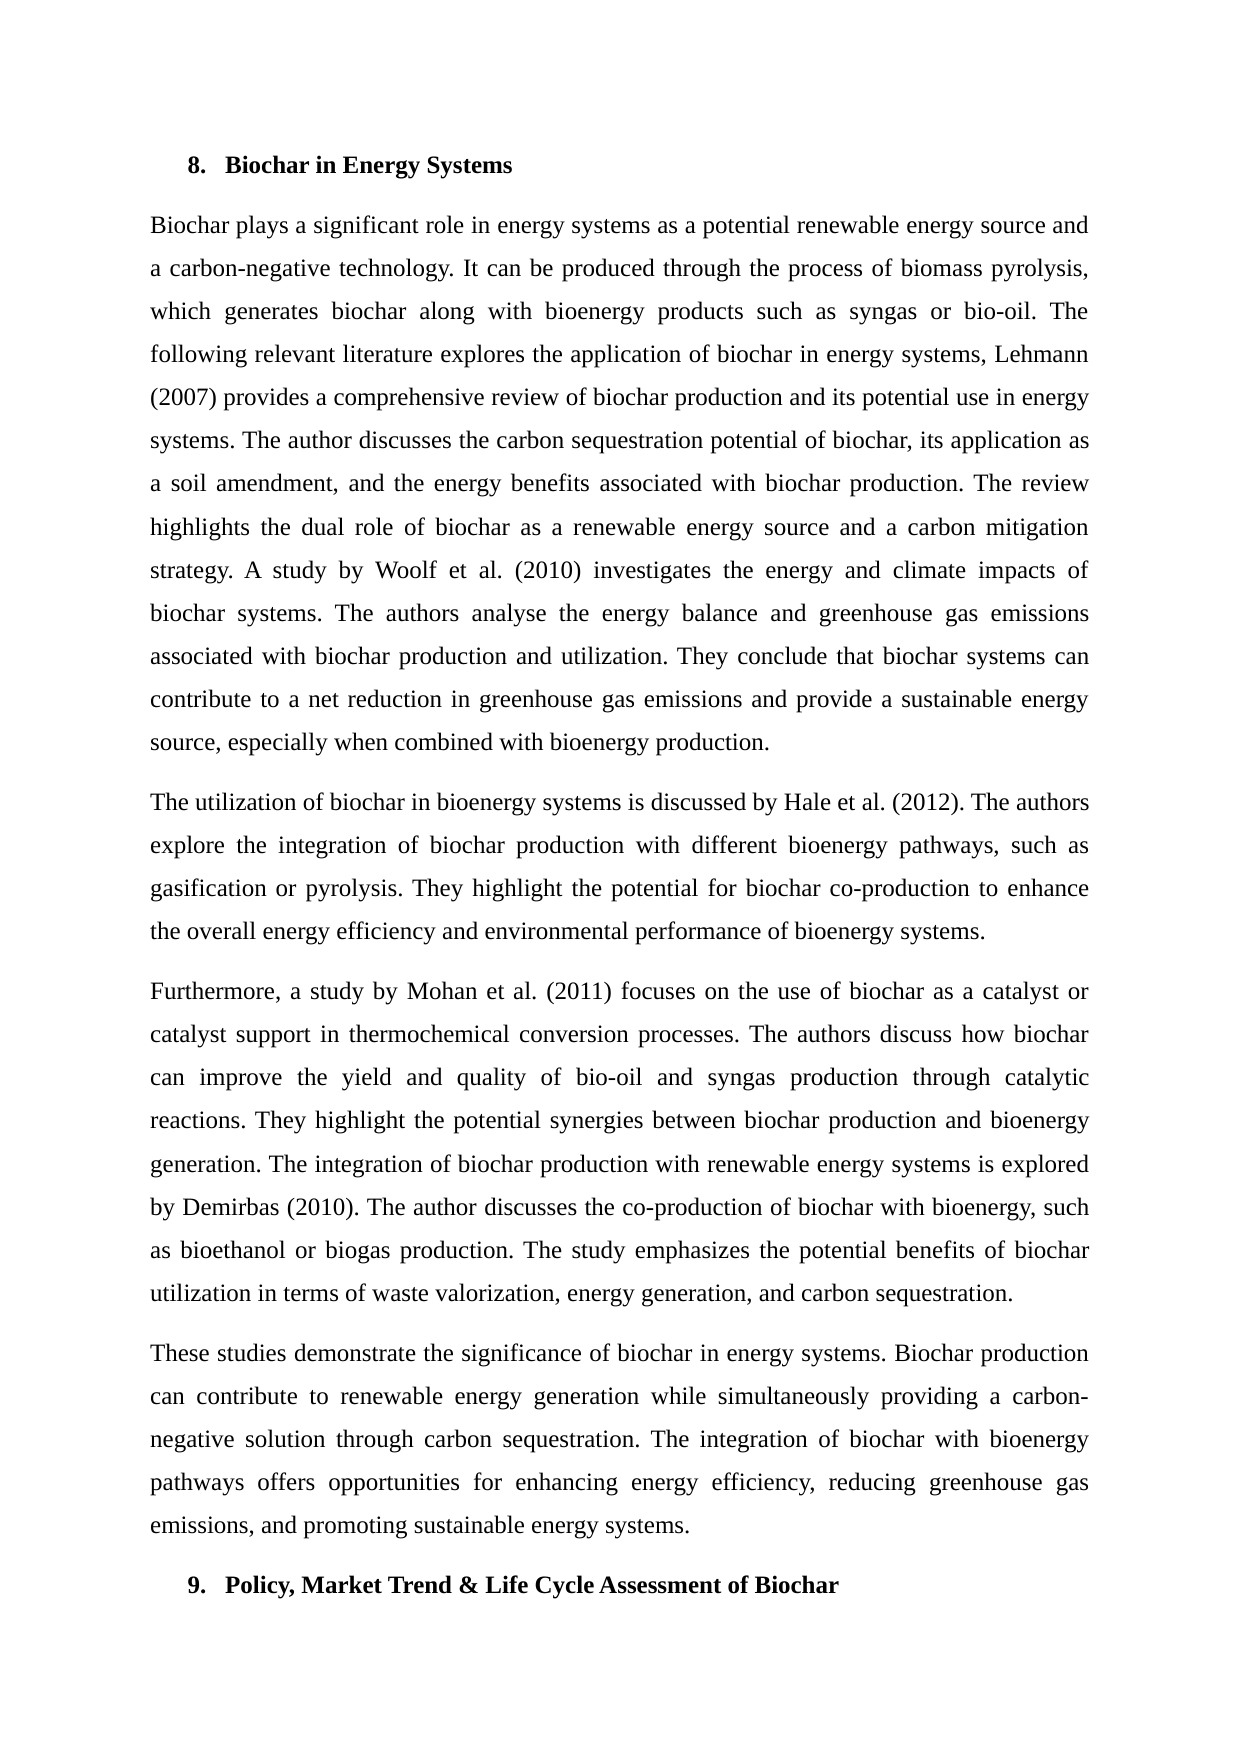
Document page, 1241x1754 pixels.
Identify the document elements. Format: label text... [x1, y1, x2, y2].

text These studies demonstrate the significance of biochar in energy systems. Biochar production can contribute to renewable energy generation while simultaneously providing a carbon-negative solution through carbon sequestration. The integration of biochar with bioenergy pathways offers opportunities for enhancing energy efficiency, reducing greenhouse gas emissions, and promoting sustainable energy systems. [150, 1338, 1090, 1539]
text The utilization of biochar in bioenergy systems is discussed by Hale et al. (2012). The authors explore the integration of biochar production with different bioenergy pathways, such as gasification or pyrolysis. They highlight the potential for biochar co-production to enhance the overall energy efficiency and environmental performance of bioenergy systems. [150, 787, 1090, 945]
list Biochar in Energy Systems [187, 150, 1090, 179]
text Biochar plays a significant role in energy systems as a potential renewable energy source and a carbon-negative technology. It can be produced through the process of biomass pyrolysis, which generates biochar along with bioenergy products such as syngas or bio-oil. The following relevant literature explores the application of biochar in energy systems, Lehmann (2007) provides a comprehensive review of biochar production and its potential use in energy systems. The author discusses the carbon sequestration potential of biochar, its application as a soil amendment, and the energy benefits associated with biochar production. The review highlights the dual role of biochar as a renewable energy source and a carbon mitigation strategy. A study by Woolf et al. (2010) investigates the energy and climate impacts of biochar systems. The authors analyse the energy balance and greenhouse gas emissions associated with biochar production and utilization. They conclude that biochar systems can contribute to a net reduction in greenhouse gas emissions and provide a sustainable energy source, especially when combined with bioenergy production. [150, 210, 1090, 756]
text Furthermore, a study by Mohan et al. (2011) focuses on the use of biochar as a catalyst or catalyst support in thermochemical conversion processes. The authors discuss how biochar can improve the yield and quality of bio-oil and syngas production through catalytic reactions. They highlight the potential synergies between biochar production and bioenergy generation. The integration of biochar production with renewable energy systems is explored by Demirbas (2010). The author discusses the co-production of biochar with bioenergy, such as bioethanol or biogas production. The study emphasizes the potential benefits of biochar utilization in terms of waste valorization, energy generation, and carbon sequestration. [150, 976, 1090, 1307]
list Policy, Market Trend & Life Cycle Assessment of Biochar [187, 1570, 1090, 1599]
